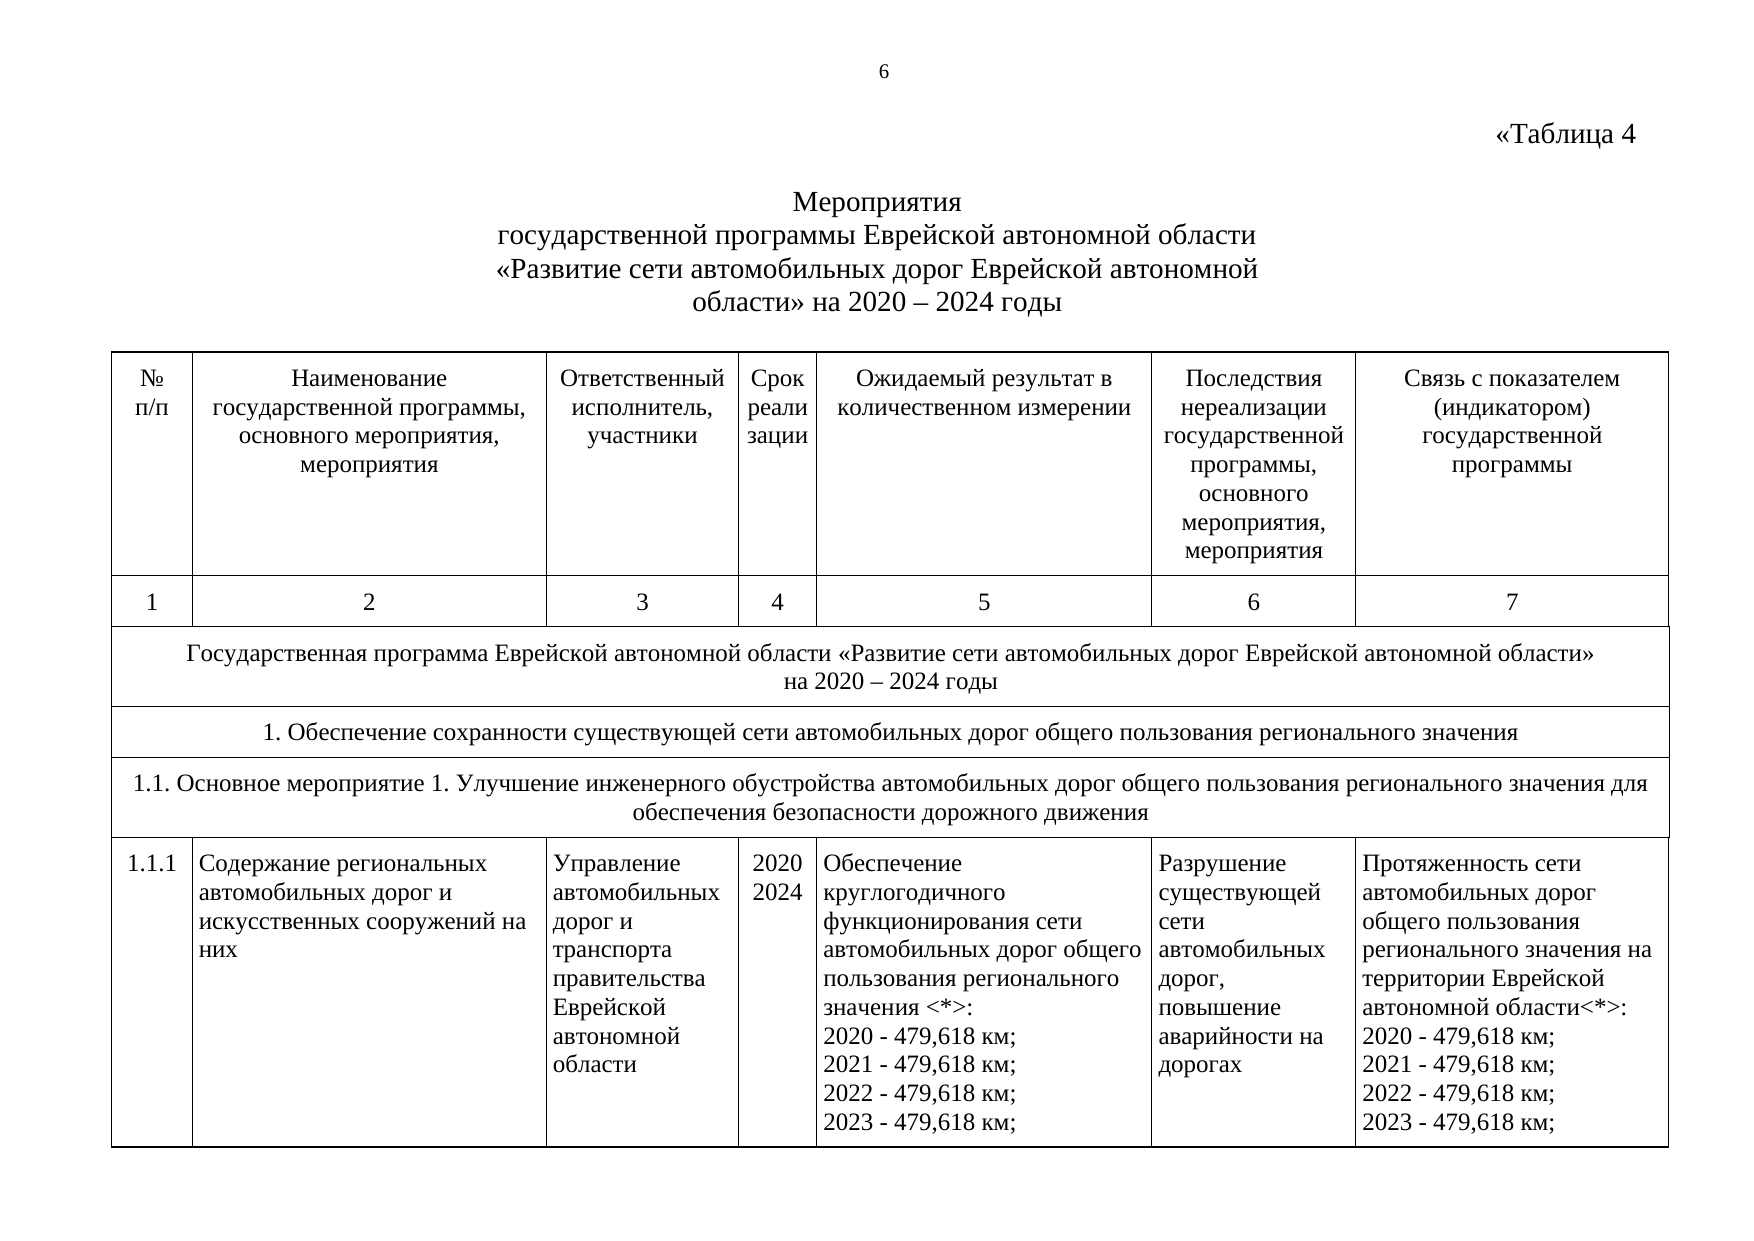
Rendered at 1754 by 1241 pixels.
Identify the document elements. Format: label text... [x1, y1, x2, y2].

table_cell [193, 838, 546, 1146]
title Мероприятия [118, 184, 1636, 217]
table_cell 5 [817, 576, 1151, 626]
title государственной программы Еврейской автономной области [118, 217, 1636, 251]
table_cell 2 [193, 576, 546, 626]
table_cell 1. Обеспечение сохранности существующей сети автомобильных дорог общего пользования регионального значения [112, 707, 1669, 757]
table_cell 1 [112, 576, 192, 626]
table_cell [1356, 838, 1668, 1146]
table_header Срок реализации [739, 353, 816, 575]
table_header Последствия нереализации государственной программы, основного мероприятия, мероприятия [1152, 353, 1355, 575]
table_cell 4 [739, 576, 816, 626]
table_header Связь с показателем (индикатором) государственной программы [1356, 353, 1668, 575]
title области» на 2020 – 2024 годы [118, 284, 1636, 318]
table_header Ответственный исполнитель, участники [547, 353, 738, 575]
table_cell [1152, 838, 1355, 1146]
table_header Наименование государственной программы, основного мероприятия, мероприятия [193, 353, 546, 575]
title «Развитие сети автомобильных дорог Еврейской автономной [118, 251, 1636, 284]
table_cell 1.1.1 [112, 838, 192, 1146]
text «Таблица 4 [118, 117, 1636, 150]
table_cell 1.1. Основное мероприятие 1. Улучшение инженерного обустройства автомобильных дорог общего пользования регионального значения для обеспечения безопасности дорожного движения [112, 758, 1669, 837]
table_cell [817, 838, 1151, 1146]
table_header № п/п [112, 353, 192, 575]
table_cell 7 [1356, 576, 1668, 626]
table_cell Государственная программа Еврейской автономной области «Развитие сети автомобильных дорог Еврейской автономной области» на 2020 – 2024 годы [112, 627, 1669, 706]
table_header Ожидаемый результат в количественном измерении [817, 353, 1151, 575]
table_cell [547, 838, 738, 1146]
table_cell 3 [547, 576, 738, 626]
table_cell 6 [1152, 576, 1355, 626]
table_cell 2020 2024 [739, 838, 816, 1146]
